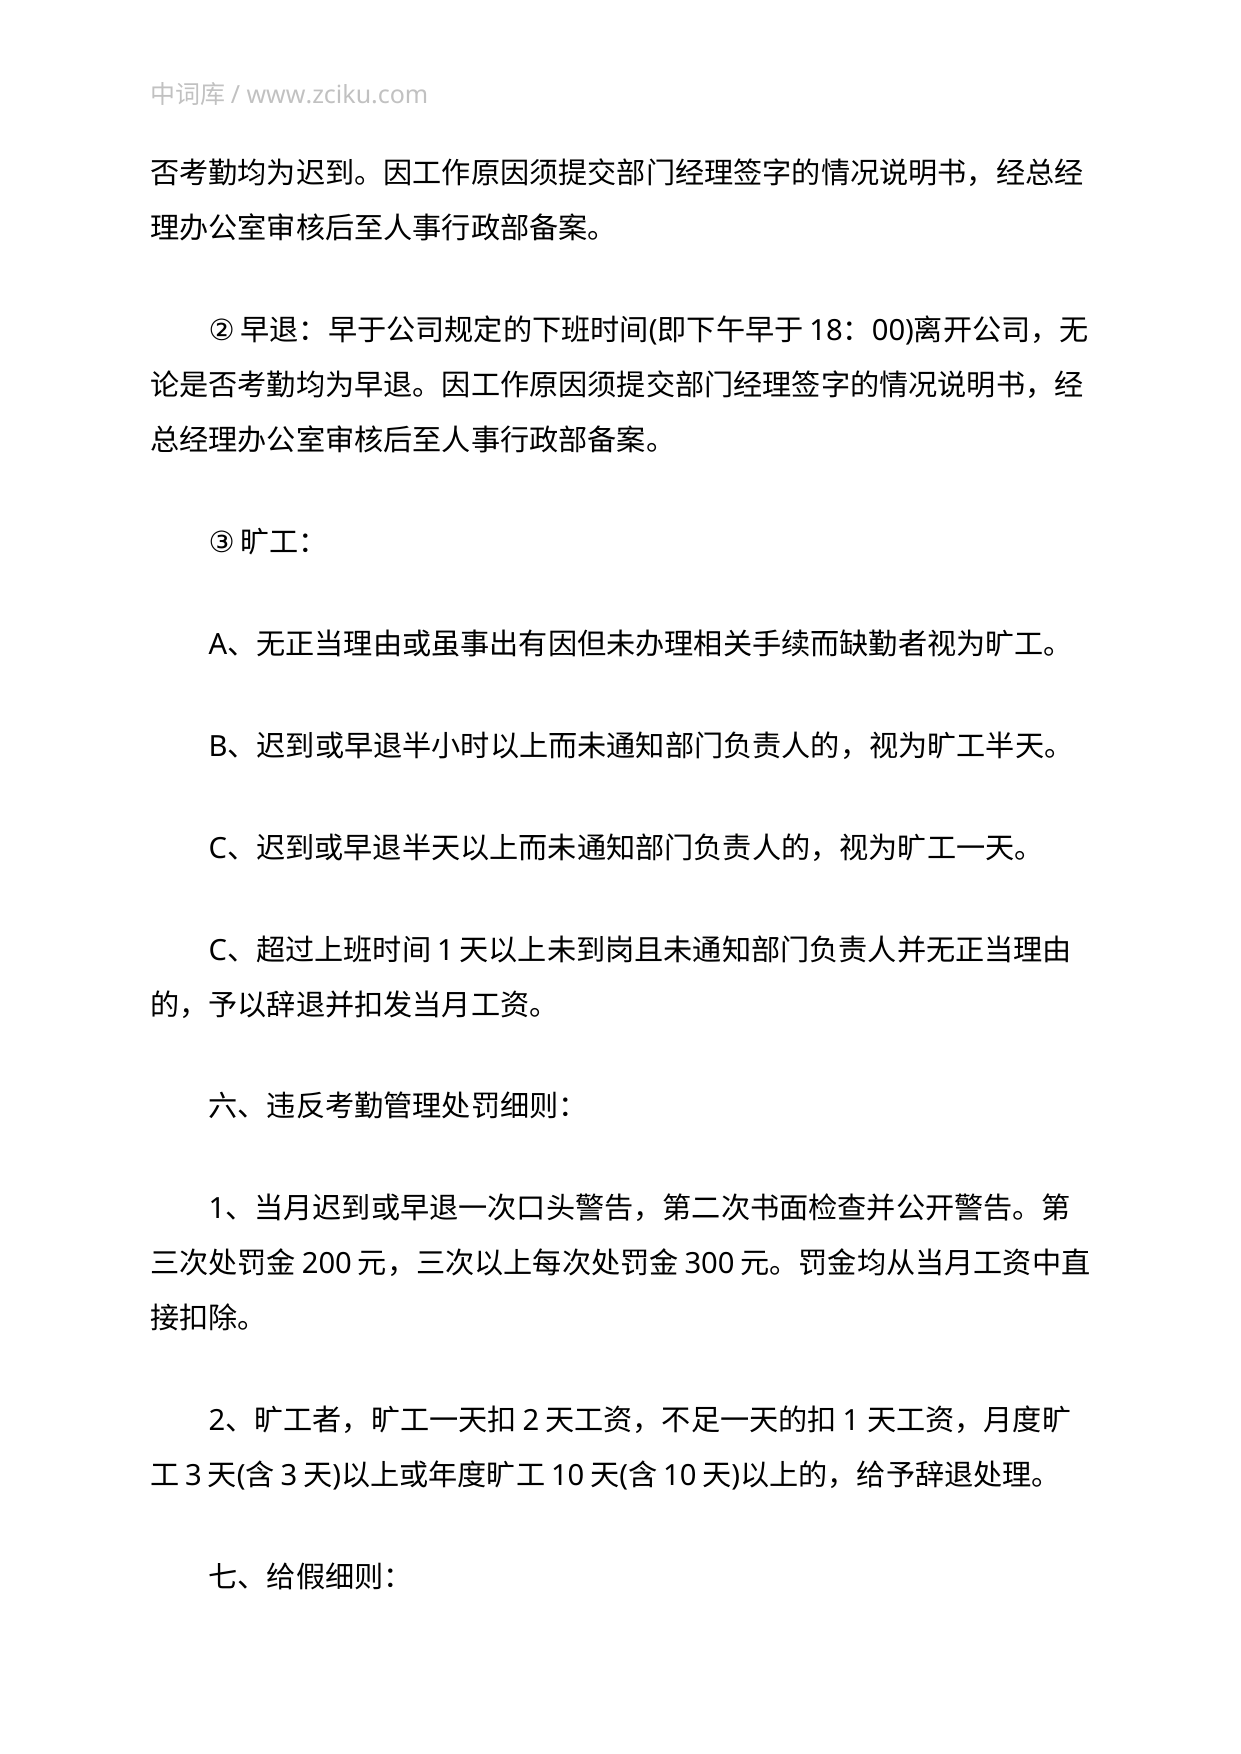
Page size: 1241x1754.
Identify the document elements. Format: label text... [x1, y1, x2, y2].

text 1、当月迟到或早退一次口头警告，第二次书面检查并公开警告。第三次处罚金200元，三次以上每次处罚金300元。罚金均从当月工资中直接扣除。 [150, 1185, 1090, 1337]
text A、无正当理由或虽事出有因但未办理相关手续而缺勤者视为旷工。 [150, 620, 1090, 663]
text ③旷工： [150, 518, 1090, 561]
text ②早退：早于公司规定的下班时间(即下午早于18：00)离开公司，无论是否考勤均为早退。因工作原因须提交部门经理签字的情况说明书，经总经理办公室审核后至人事行政部备案。 [150, 307, 1090, 459]
text C、迟到或早退半天以上而未通知部门负责人的，视为旷工一天。 [150, 824, 1090, 867]
text B、迟到或早退半小时以上而未通知部门负责人的，视为旷工半天。 [150, 722, 1090, 765]
text C、超过上班时间1天以上未到岗且未通知部门负责人并无正当理由的，予以辞退并扣发当月工资。 [150, 926, 1090, 1023]
text 2、旷工者，旷工一天扣2天工资，不足一天的扣1 天工资，月度旷工3天(含3天)以上或年度旷工10天(含10天)以上的，给予辞退处理。 [150, 1397, 1090, 1494]
text 六、违反考勤管理处罚细则： [150, 1083, 1090, 1125]
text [150, 150, 1090, 247]
text 七、给假细则： [150, 1553, 1090, 1596]
